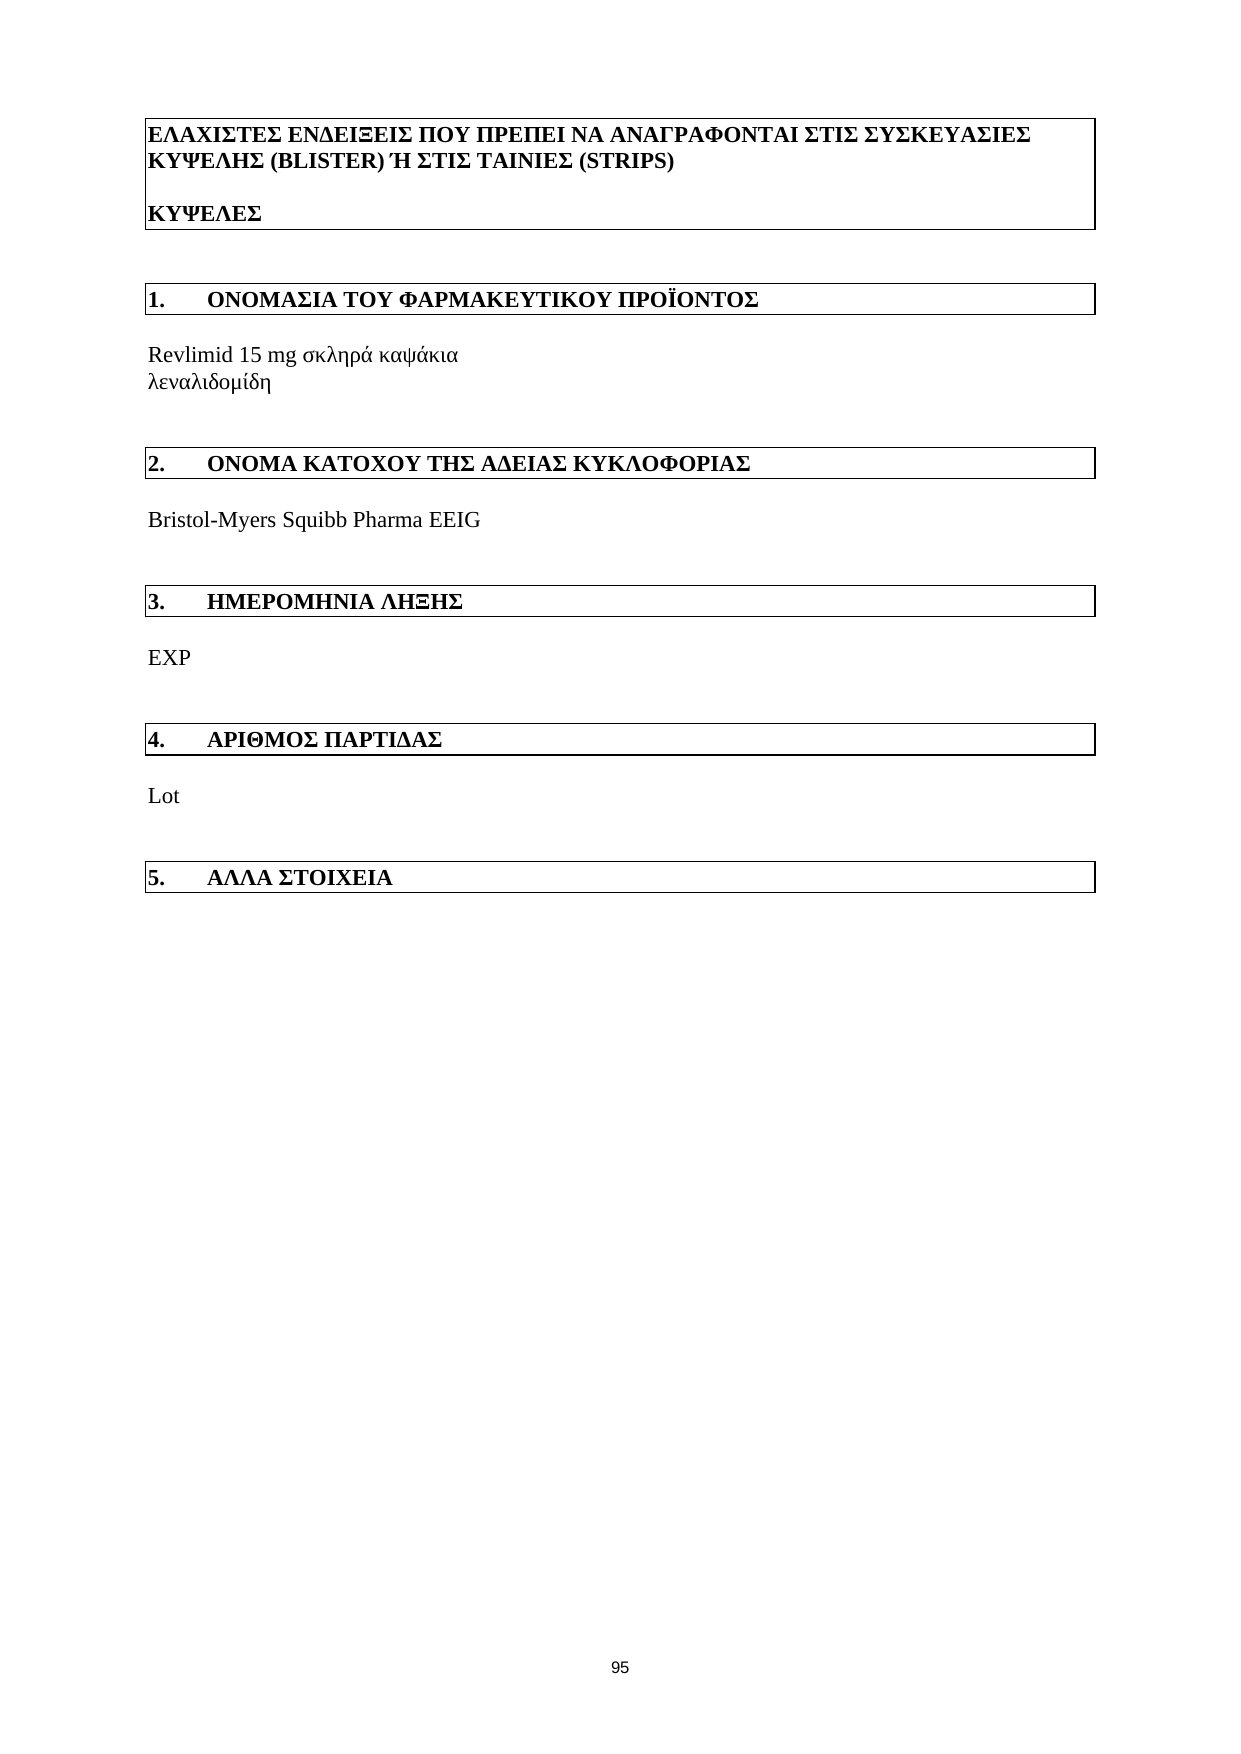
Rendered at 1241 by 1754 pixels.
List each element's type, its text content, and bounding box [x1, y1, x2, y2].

subtitle 4. ΑΡΙΘΜΟΣ ΠΑΡΤΙΔΑΣ [146, 724, 1094, 754]
subtitle 1. ΟΝΟΜΑΣΙΑ ΤΟΥ ΦΑΡΜΑΚΕΥΤΙΚΟΥ ΠΡΟΪΟΝΤΟΣ [146, 284, 1094, 314]
text Revlimid 15 mg σκληρά καψάκια [148, 341, 1092, 368]
text ΕΛΑΧΙΣΤΕΣ ΕΝΔΕΙΞΕΙΣ ΠΟΥ ΠΡΕΠΕΙ ΝΑ ΑΝΑΓΡΑΦΟΝΤΑΙ ΣΤΙΣ ΣΥΣΚΕΥΑΣΙΕΣ ΚΥΨΕΛΗΣ (BLISTER) Ή ΣΤΙΣ ΤΑΙΝΙΕΣ (STRIPS) [146, 119, 1094, 174]
text ΚΥΨΕΛΕΣ [146, 200, 1094, 229]
text λεναλιδομίδη [148, 368, 1092, 394]
text EXP [148, 644, 1092, 670]
subtitle 3. ΗΜΕΡΟΜΗΝΙΑ ΛΗΞΗΣ [146, 586, 1094, 616]
subtitle 5. ΑΛΛΑ ΣΤΟΙΧΕΙΑ [146, 862, 1094, 892]
text Lot [148, 782, 1092, 808]
subtitle 2. ΟΝΟΜΑ ΚΑΤΟΧΟΥ ΤΗΣ ΑΔΕΙΑΣ ΚΥΚΛΟΦΟΡΙΑΣ [146, 448, 1094, 478]
text Bristol-Myers Squibb Pharma EEIG [148, 506, 1092, 532]
